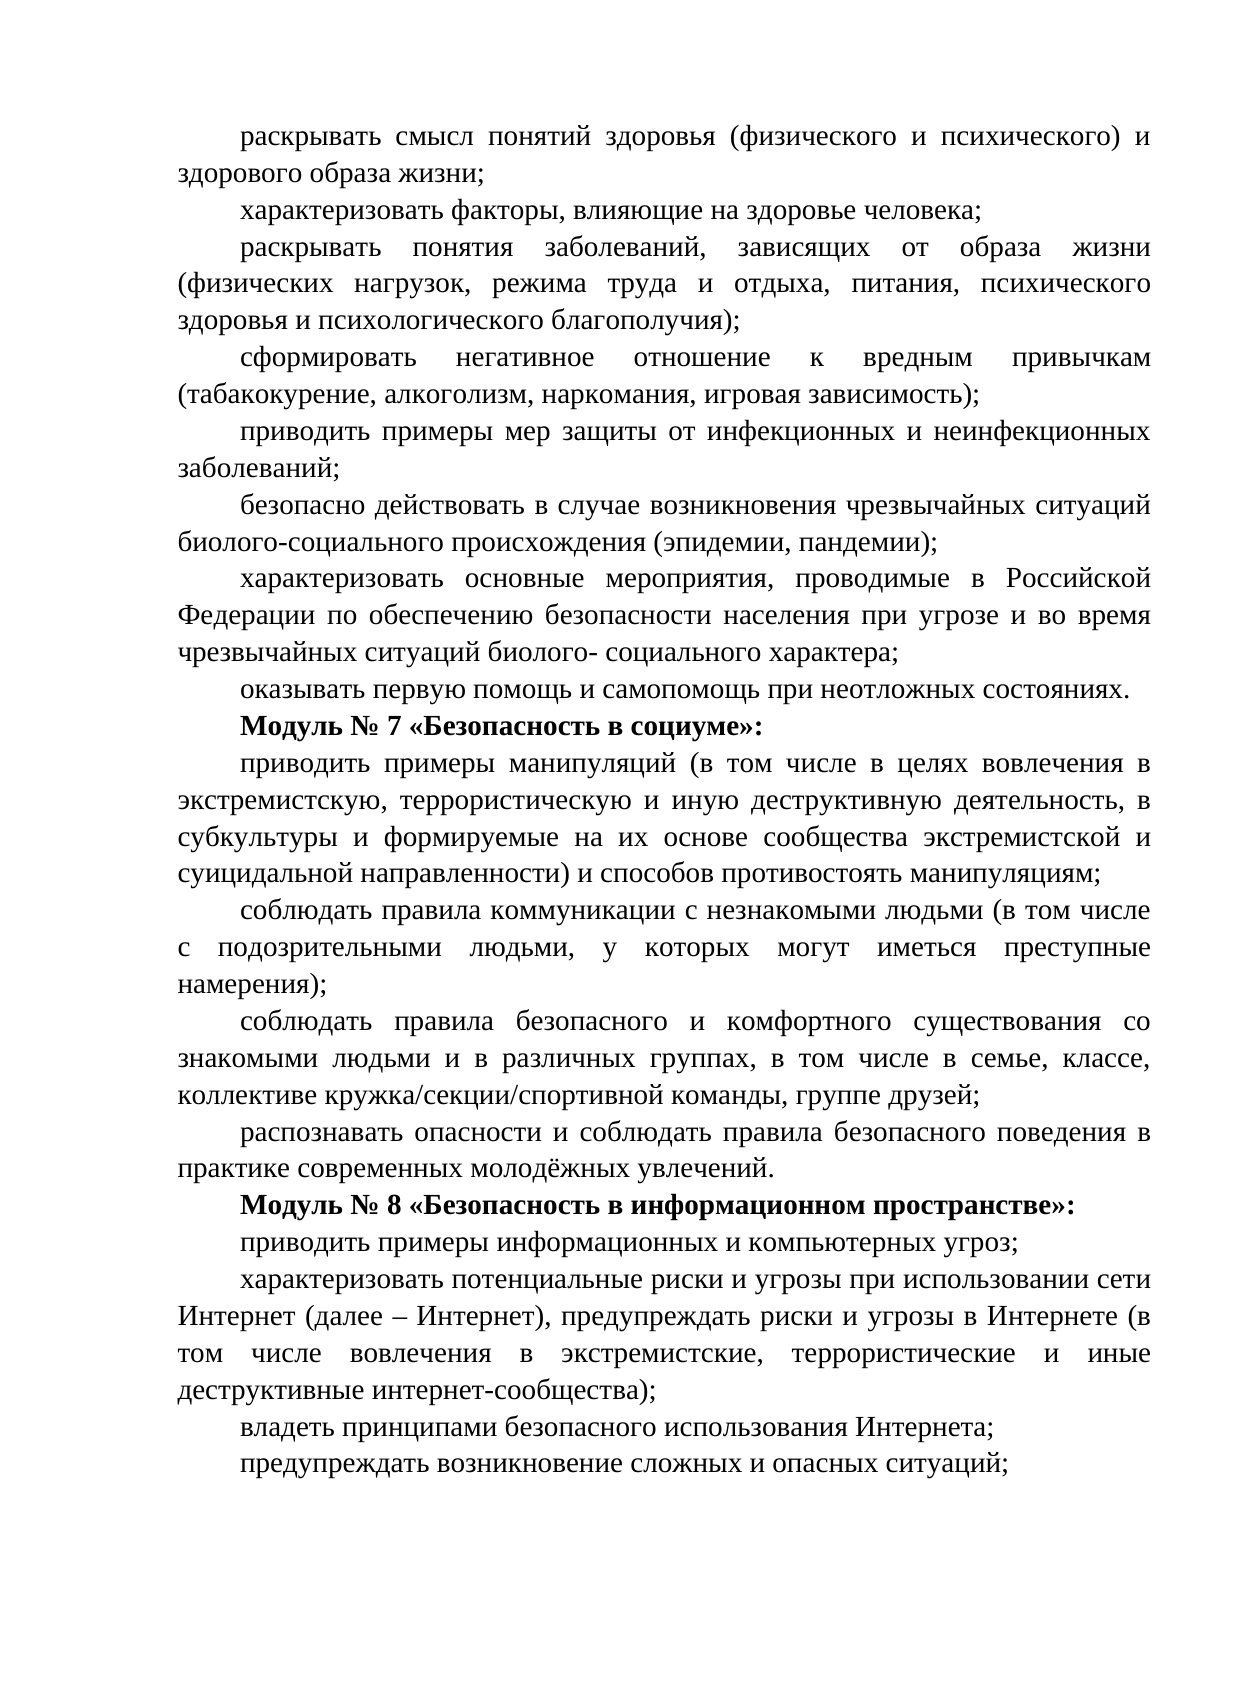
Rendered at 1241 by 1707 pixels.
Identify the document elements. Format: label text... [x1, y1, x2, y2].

text приводить примеры информационных и компьютерных угроз; [177, 1224, 1152, 1258]
text предупреждать возникновение сложных и опасных ситуаций; [177, 1446, 1152, 1479]
text оказывать первую помощь и самопомощь при неотложных состояниях. [177, 671, 1152, 705]
text Модуль № 8 «Безопасность в информационном пространстве»: [177, 1187, 1152, 1221]
text распознавать опасности и соблюдать правила безопасного поведения в практике современных молодёжных увлечений. [177, 1114, 1152, 1184]
text характеризовать потенциальные риски и угрозы при использовании сети Интернет (далее – Интернет), предупреждать риски и угрозы в Интернете (в том числе вовлечения в экстремистские, террористические и иные деструктивные интернет-сообщества); [177, 1261, 1152, 1405]
text Модуль № 7 «Безопасность в социуме»: [177, 708, 1152, 742]
text характеризовать основные мероприятия, проводимые в Российской Федерации по обеспечению безопасности населения при угрозе и во время чрезвычайных ситуаций биолого- социального характера; [177, 561, 1152, 668]
text безопасно действовать в случае возникновения чрезвычайных ситуаций биолого-социального происхождения (эпидемии, пандемии); [177, 487, 1152, 557]
text соблюдать правила безопасного и комфортного существования со знакомыми людьми и в различных группах, в том числе в семье, классе, коллективе кружка/секции/спортивной команды, группе друзей; [177, 1003, 1152, 1110]
text владеть принципами безопасного использования Интернета; [177, 1409, 1152, 1442]
text соблюдать правила коммуникации с незнакомыми людьми (в том числе с подозрительными людьми, у которых могут иметься преступные намерения); [177, 892, 1152, 1000]
text сформировать негативное отношение к вредным привычкам (табакокурение, алкоголизм, наркомания, игровая зависимость); [177, 339, 1152, 410]
text приводить примеры манипуляций (в том числе в целях вовлечения в экстремистскую, террористическую и иную деструктивную деятельность, в субкультуры и формируемые на их основе сообщества экстремистской и суицидальной направленности) и способов противостоять манипуляциям; [177, 745, 1152, 889]
text характеризовать факторы, влияющие на здоровье человека; [177, 192, 1152, 225]
text раскрывать понятия заболеваний, зависящих от образа жизни (физических нагрузок, режима труда и отдыха, питания, психического здоровья и психологического благополучия); [177, 229, 1152, 336]
text приводить примеры мер защиты от инфекционных и неинфекционных заболеваний; [177, 413, 1152, 483]
text раскрывать смысл понятий здоровья (физического и психического) и здорового образа жизни; [177, 118, 1152, 188]
